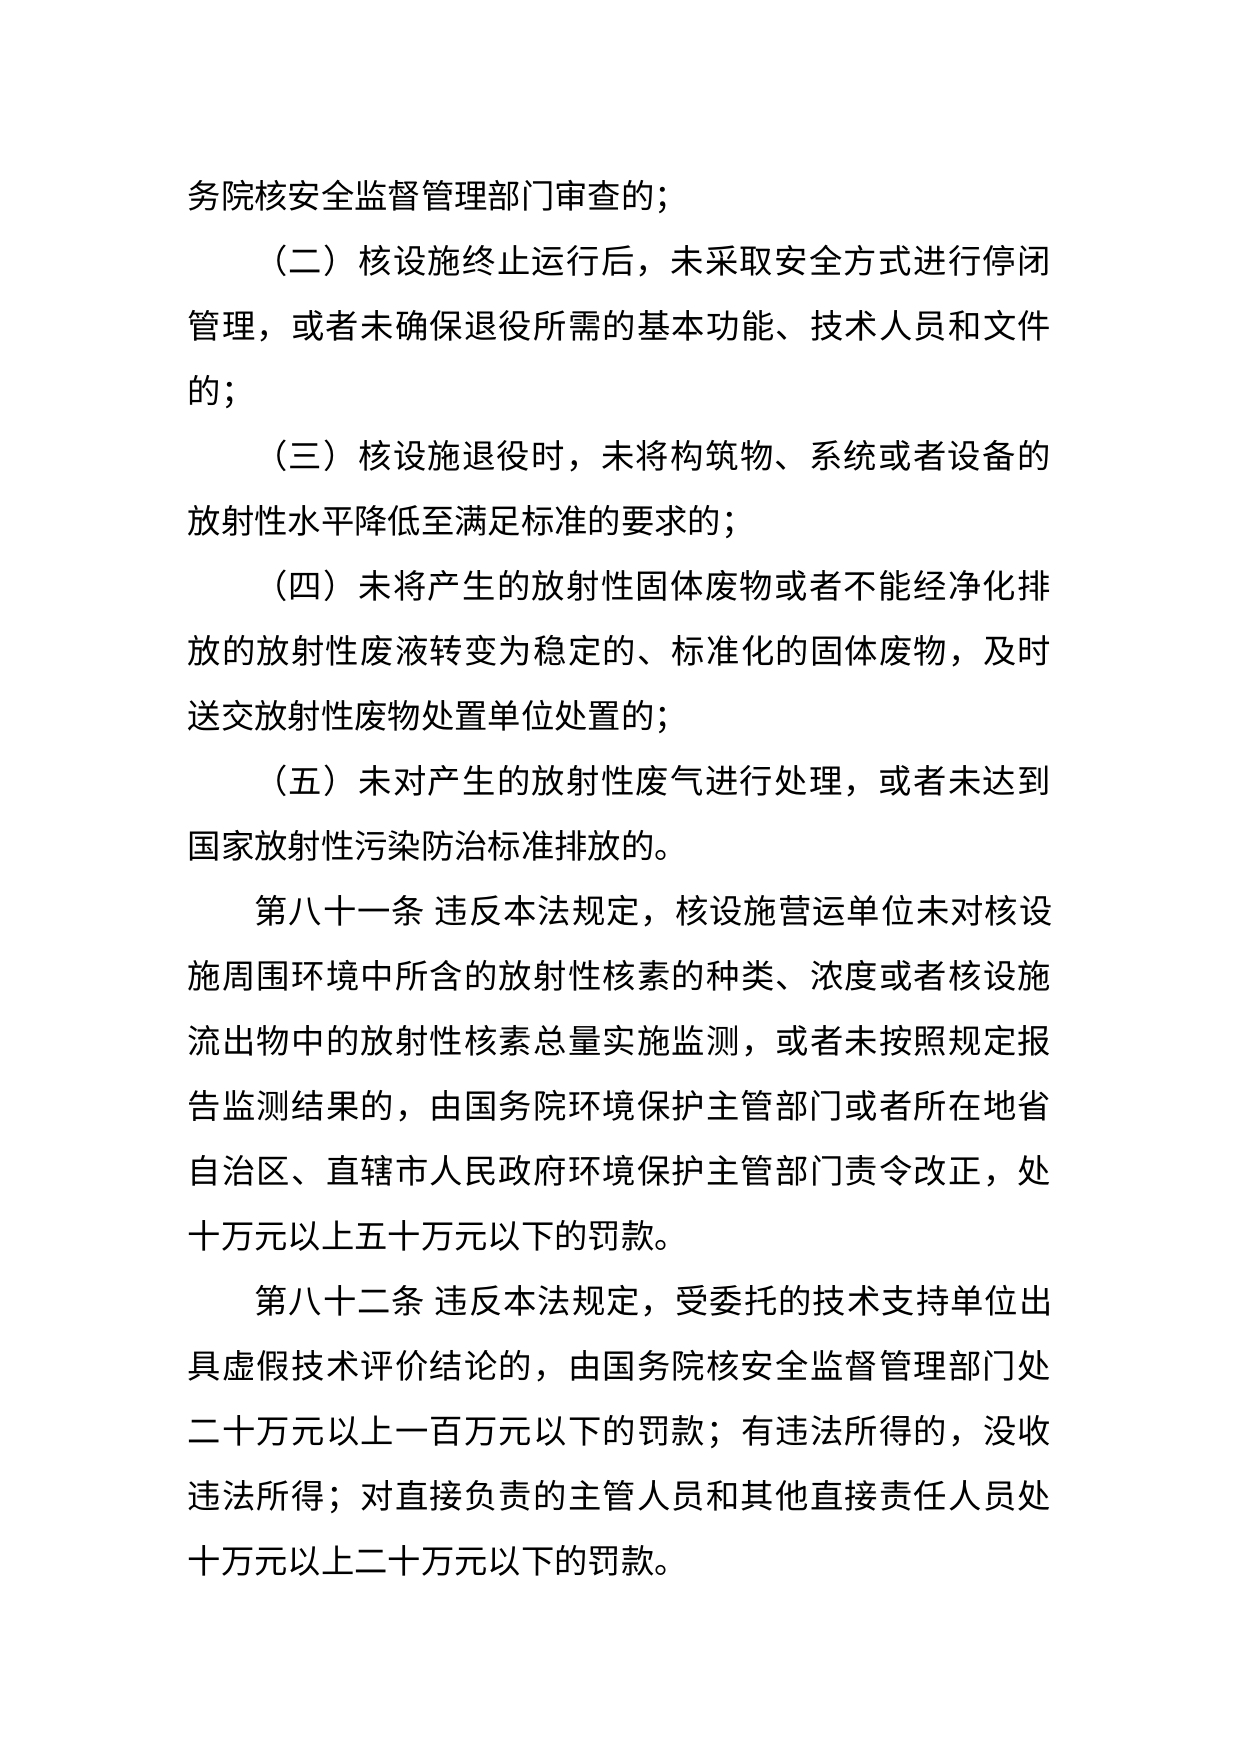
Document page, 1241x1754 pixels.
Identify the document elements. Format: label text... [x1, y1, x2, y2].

text 第八十二条 违反本法规定，受委托的技术支持单位出具虚假技术评价结论的，由国务院核安全监督管理部门处二十万元以上一百万元以下的罚款；有违法所得的，没收违法所得；对直接负责的主管人员和其他直接责任人员处十万元以上二十万元以下的罚款。 [187, 1267, 1053, 1592]
text （四）未将产生的放射性固体废物或者不能经净化排放的放射性废液转变为稳定的、标准化的固体废物，及时送交放射性废物处置单位处置的； [187, 552, 1053, 747]
text （二）核设施终止运行后，未采取安全方式进行停闭管理，或者未确保退役所需的基本功能、技术人员和文件的； [187, 227, 1053, 422]
text （五）未对产生的放射性废气进行处理，或者未达到国家放射性污染防治标准排放的。 [187, 747, 1053, 877]
text （三）核设施退役时，未将构筑物、系统或者设备的放射性水平降低至满足标准的要求的； [187, 422, 1053, 552]
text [187, 162, 1053, 227]
text 第八十一条 违反本法规定，核设施营运单位未对核设施周围环境中所含的放射性核素的种类、浓度或者核设施流出物中的放射性核素总量实施监测，或者未按照规定报告监测结果的，由国务院环境保护主管部门或者所在地省、自治区、直辖市人民政府环境保护主管部门责令改正，处十万元以上五十万元以下的罚款。 [187, 877, 1053, 1267]
